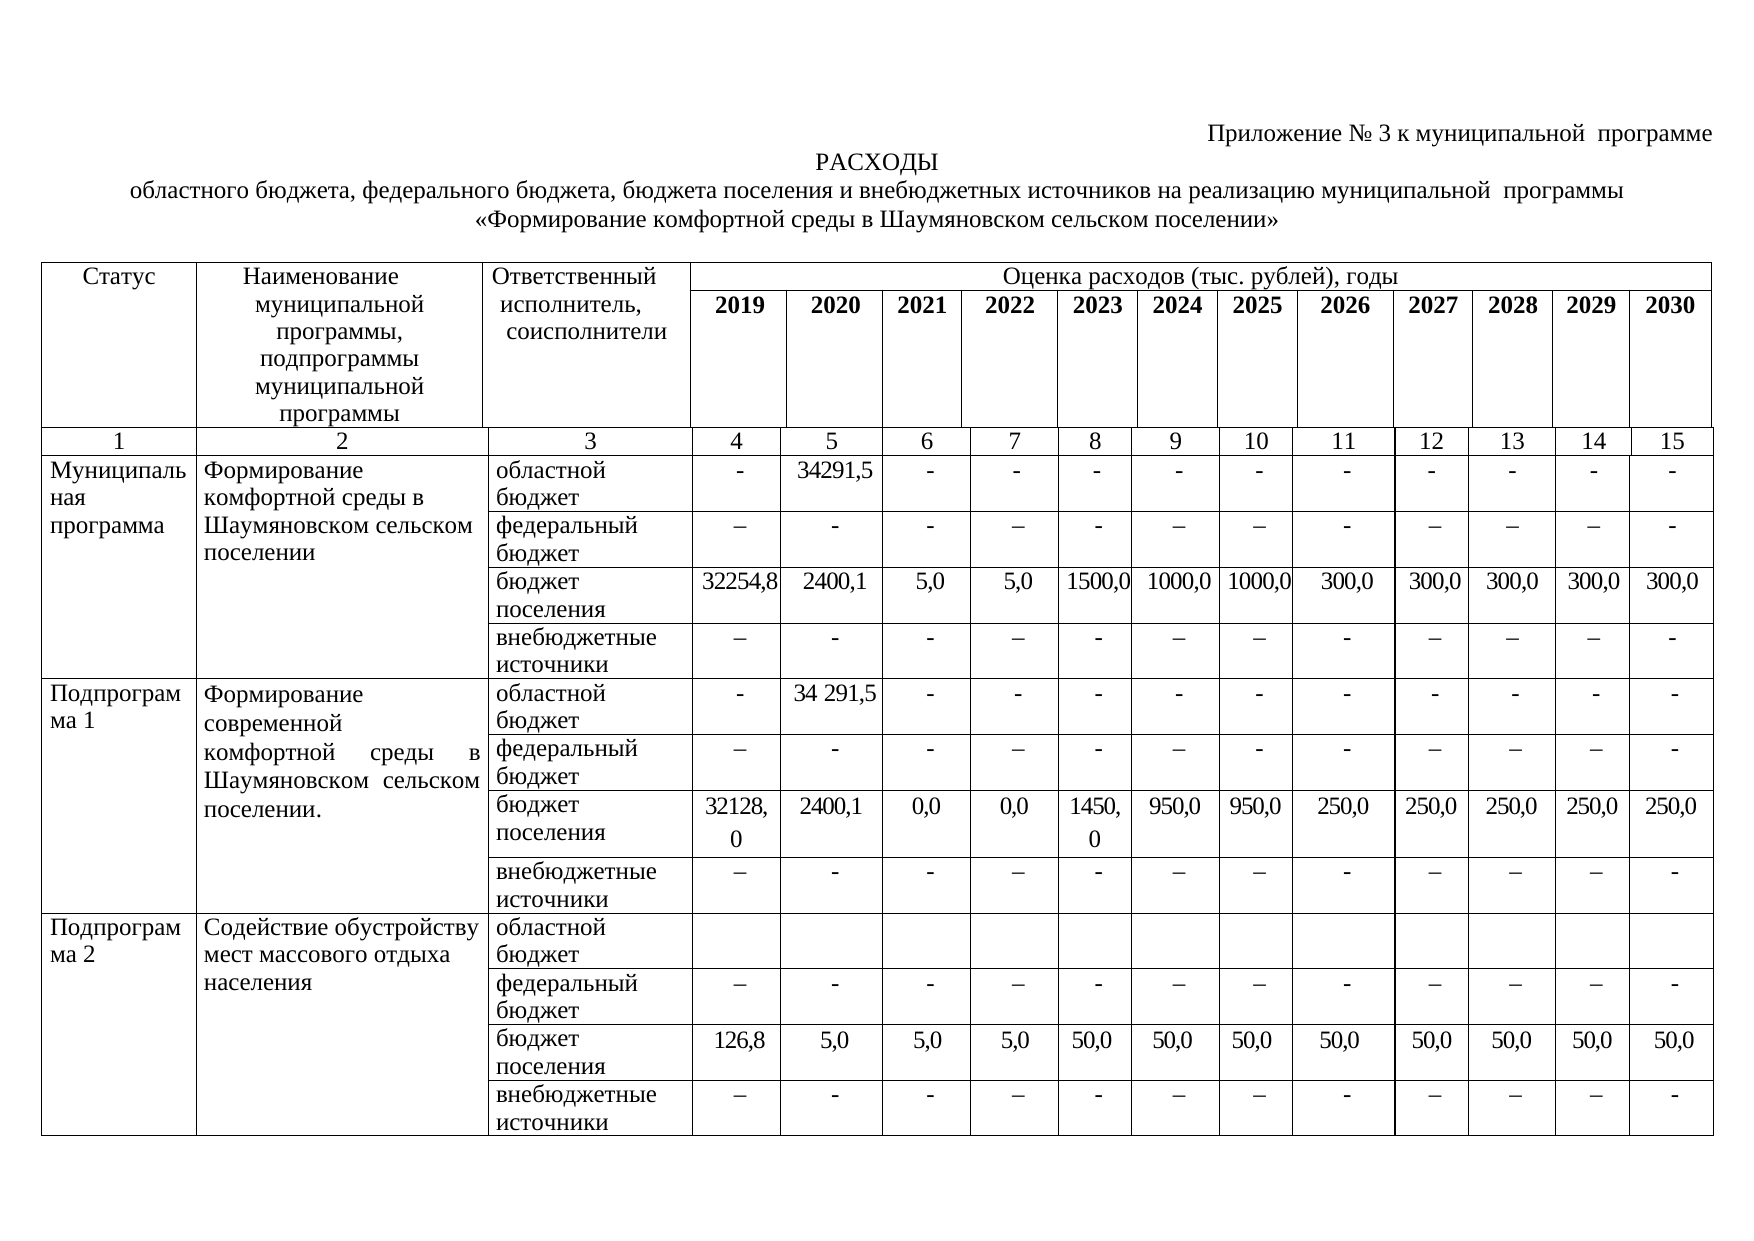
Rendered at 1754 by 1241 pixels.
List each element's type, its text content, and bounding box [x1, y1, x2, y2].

table_cell 1000,0 [1220, 568, 1292, 622]
table_cell - [781, 1081, 882, 1135]
table_cell [1556, 914, 1629, 968]
table_cell - [1220, 735, 1292, 790]
table_cell 32128,0 [693, 791, 780, 857]
table_cell – [1132, 735, 1219, 790]
table_cell – [1556, 512, 1629, 567]
table_cell 2400,1 [781, 568, 882, 622]
table_cell - [1059, 858, 1131, 912]
table_cell 50,0 [1630, 1025, 1713, 1080]
table_cell [1630, 914, 1713, 968]
table_cell 2400,1 [781, 791, 882, 857]
table_cell – [1220, 969, 1292, 1024]
table_cell - [971, 679, 1058, 734]
text Расходы [41, 147, 1713, 176]
table_cell – [693, 624, 780, 678]
table_cell – [1469, 858, 1555, 912]
table_cell 50,0 [1132, 1025, 1219, 1080]
table_cell - [1396, 679, 1468, 734]
table_cell - [883, 512, 970, 567]
table_cell 6 [883, 428, 970, 455]
table_cell Формирование современной комфортной среды в Шаумяновском сельском поселении. [197, 679, 488, 912]
table_cell – [971, 512, 1058, 567]
table_cell Подпрограмма 2 [42, 914, 196, 1135]
table_cell - [781, 512, 882, 567]
table_cell - [1293, 1081, 1394, 1135]
table_cell – [1469, 624, 1555, 678]
table_cell федеральный бюджет [489, 512, 692, 567]
table_cell - [883, 456, 970, 511]
table_cell 300,0 [1556, 568, 1629, 622]
table_cell - [883, 624, 970, 678]
table_cell [971, 914, 1058, 968]
table_cell - [1293, 624, 1394, 678]
text областного бюджета, федерального бюджета, бюджета поселения и внебюджетных источников на реализацию муниципальной программы «Формирование комфортной среды в Шаумяновском сельском поселении» [41, 176, 1713, 233]
table_header Ответственный исполнитель, соисполнители [483, 263, 690, 427]
table_cell 300,0 [1293, 568, 1394, 622]
table_cell – [971, 1081, 1058, 1135]
table_cell [883, 914, 970, 968]
table_cell Содействие обустройству мест массового отдыха населения [197, 914, 488, 1135]
table_cell внебюджетные источники [489, 858, 692, 912]
table_cell – [693, 969, 780, 1024]
table_cell - [883, 969, 970, 1024]
table_cell - [1059, 735, 1131, 790]
text Приложение № 3 к муниципальной программе [41, 118, 1713, 147]
table_cell [693, 914, 780, 968]
table_cell 950,0 [1220, 791, 1292, 857]
table_cell - [693, 679, 780, 734]
table_cell 5,0 [883, 568, 970, 622]
table_cell – [1396, 1081, 1468, 1135]
table_cell - [1132, 679, 1219, 734]
table_cell – [1396, 624, 1468, 678]
table_cell - [883, 735, 970, 790]
table_cell [1132, 914, 1219, 968]
table_cell 5,0 [781, 1025, 882, 1080]
table_cell 5,0 [971, 1025, 1058, 1080]
table_cell 5,0 [971, 568, 1058, 622]
table_cell - [781, 969, 882, 1024]
table_cell - [1396, 456, 1468, 511]
table_cell 9 [1132, 428, 1219, 455]
table_cell – [1132, 512, 1219, 567]
table_cell – [1396, 512, 1468, 567]
table_cell – [1132, 858, 1219, 912]
table_cell – [1469, 512, 1555, 567]
table_cell бюджет поселения [489, 791, 692, 857]
table_cell 0,0 [883, 791, 970, 857]
table_cell – [1220, 624, 1292, 678]
table_cell - [1293, 969, 1394, 1024]
table_cell 50,0 [1469, 1025, 1555, 1080]
table_cell 1000,0 [1132, 568, 1219, 622]
table_cell 34291,5 [781, 456, 882, 511]
table_cell - [1059, 456, 1131, 511]
table_cell 2030 [1630, 291, 1711, 427]
table_cell 250,0 [1469, 791, 1555, 857]
table_cell - [1630, 1081, 1713, 1135]
table_cell 50,0 [1059, 1025, 1131, 1080]
table_cell 2027 [1394, 291, 1472, 427]
table_cell 250,0 [1396, 791, 1468, 857]
table_cell 34 291,5 [781, 679, 882, 734]
table_cell Подпрограмма 1 [42, 679, 196, 912]
table_cell - [1469, 456, 1555, 511]
table_cell федеральный бюджет [489, 735, 692, 790]
table_cell - [1630, 512, 1713, 567]
table_cell – [1469, 1081, 1555, 1135]
table_cell 14 [1556, 428, 1631, 455]
table_cell – [1556, 858, 1629, 912]
table_cell – [1220, 512, 1292, 567]
table_cell 13 [1469, 428, 1555, 455]
table_cell бюджет поселения [489, 1025, 692, 1080]
table_cell - [883, 679, 970, 734]
table_cell – [1132, 969, 1219, 1024]
table_cell 50,0 [1396, 1025, 1468, 1080]
table_cell 300,0 [1630, 568, 1713, 622]
table_cell – [971, 969, 1058, 1024]
table_cell 1 [42, 428, 196, 455]
table_cell 126,8 [693, 1025, 780, 1080]
table_cell 250,0 [1630, 791, 1713, 857]
table_cell – [1132, 1081, 1219, 1135]
table_cell – [971, 624, 1058, 678]
table_cell - [1556, 679, 1629, 734]
table_cell – [1556, 969, 1629, 1024]
table_cell – [1220, 858, 1292, 912]
table_cell - [1293, 858, 1394, 912]
table_cell – [1396, 858, 1468, 912]
table_cell - [883, 858, 970, 912]
table_cell 0,0 [971, 791, 1058, 857]
table_cell областной бюджет [489, 914, 692, 968]
table_cell - [1630, 679, 1713, 734]
table_cell - [1556, 456, 1629, 511]
table_cell 5,0 [883, 1025, 970, 1080]
table_cell 50,0 [1556, 1025, 1629, 1080]
table_cell – [1220, 1081, 1292, 1135]
table_cell - [1630, 624, 1713, 678]
table_cell - [1630, 858, 1713, 912]
table_cell – [1556, 624, 1629, 678]
table_cell - [781, 735, 882, 790]
table_cell – [971, 858, 1058, 912]
table_cell 2026 [1298, 291, 1393, 427]
table_cell 11 [1293, 428, 1394, 455]
table_cell областной бюджет [489, 679, 692, 734]
table_cell 2 [197, 428, 488, 455]
table_cell - [1469, 679, 1555, 734]
table_cell 250,0 [1293, 791, 1394, 857]
table_cell - [1293, 735, 1394, 790]
table_cell - [781, 624, 882, 678]
table_cell 10 [1220, 428, 1292, 455]
table_cell 2022 [962, 291, 1057, 427]
table_cell 4 [693, 428, 780, 455]
table_cell - [1059, 1081, 1131, 1135]
table_cell федеральный бюджет [489, 969, 692, 1024]
table_cell Формирование комфортной среды в Шаумяновском сельском поселении [197, 456, 488, 678]
table_cell [1059, 914, 1131, 968]
table_cell – [1556, 1081, 1629, 1135]
table_cell 32254,8 [693, 568, 780, 622]
table_cell [1293, 914, 1394, 968]
table_cell 2024 [1138, 291, 1217, 427]
table_cell - [1220, 679, 1292, 734]
table_cell – [1396, 735, 1468, 790]
table_cell - [781, 858, 882, 912]
table_cell - [1293, 512, 1394, 567]
table_cell [1220, 914, 1292, 968]
table_cell – [1132, 624, 1219, 678]
table_cell – [1469, 969, 1555, 1024]
table_cell - [1630, 969, 1713, 1024]
table_cell 2019 [691, 291, 786, 427]
table_cell [781, 914, 882, 968]
table_cell 300,0 [1396, 568, 1468, 622]
table_cell – [971, 735, 1058, 790]
table_header Наименование муниципальной программы, подпрограммы муниципальной программы [197, 263, 482, 427]
table_cell [1396, 914, 1468, 968]
table_cell - [971, 456, 1058, 511]
table_cell - [883, 1081, 970, 1135]
table_cell 300,0 [1469, 568, 1555, 622]
table_cell - [1293, 456, 1394, 511]
table_cell 2020 [787, 291, 882, 427]
table_cell 50,0 [1293, 1025, 1394, 1080]
table_header Статус [42, 263, 196, 427]
table_cell - [1059, 679, 1131, 734]
table_cell Муниципальная программа [42, 456, 196, 678]
table_cell - [1059, 969, 1131, 1024]
table_cell областной бюджет [489, 456, 692, 511]
table_cell - [1630, 735, 1713, 790]
table_cell внебюджетные источники [489, 624, 692, 678]
table_cell – [693, 735, 780, 790]
table_cell - [1059, 512, 1131, 567]
table_cell [1469, 914, 1555, 968]
table_cell – [693, 512, 780, 567]
table_cell 2021 [883, 291, 961, 427]
table_cell - [1132, 456, 1219, 511]
table_cell 8 [1059, 428, 1131, 455]
table_cell 12 [1396, 428, 1468, 455]
table_cell 7 [971, 428, 1058, 455]
table_cell 2025 [1218, 291, 1297, 427]
table_cell – [1469, 735, 1555, 790]
table_cell 2029 [1553, 291, 1629, 427]
table_cell 50,0 [1220, 1025, 1292, 1080]
table_cell 3 [489, 428, 692, 455]
table_cell - [1059, 624, 1131, 678]
table_cell – [693, 858, 780, 912]
table_cell внебюджетные источники [489, 1081, 692, 1135]
table_cell 2028 [1473, 291, 1552, 427]
table_cell 15 [1632, 428, 1713, 455]
table_cell 1500,0 [1059, 568, 1131, 622]
table_cell - [1220, 456, 1292, 511]
table_cell 1450,0 [1059, 791, 1131, 857]
table_cell 2023 [1058, 291, 1137, 427]
table_cell - [1293, 679, 1394, 734]
table_cell – [693, 1081, 780, 1135]
table_cell 250,0 [1556, 791, 1629, 857]
table_cell - [693, 456, 780, 511]
table_cell 950,0 [1132, 791, 1219, 857]
table_cell - [1630, 456, 1713, 511]
table_cell – [1556, 735, 1629, 790]
table_header Оценка расходов (тыс. рублей), годы [691, 263, 1711, 290]
table_cell – [1396, 969, 1468, 1024]
table_cell бюджет поселения [489, 568, 692, 622]
table_cell 5 [781, 428, 882, 455]
